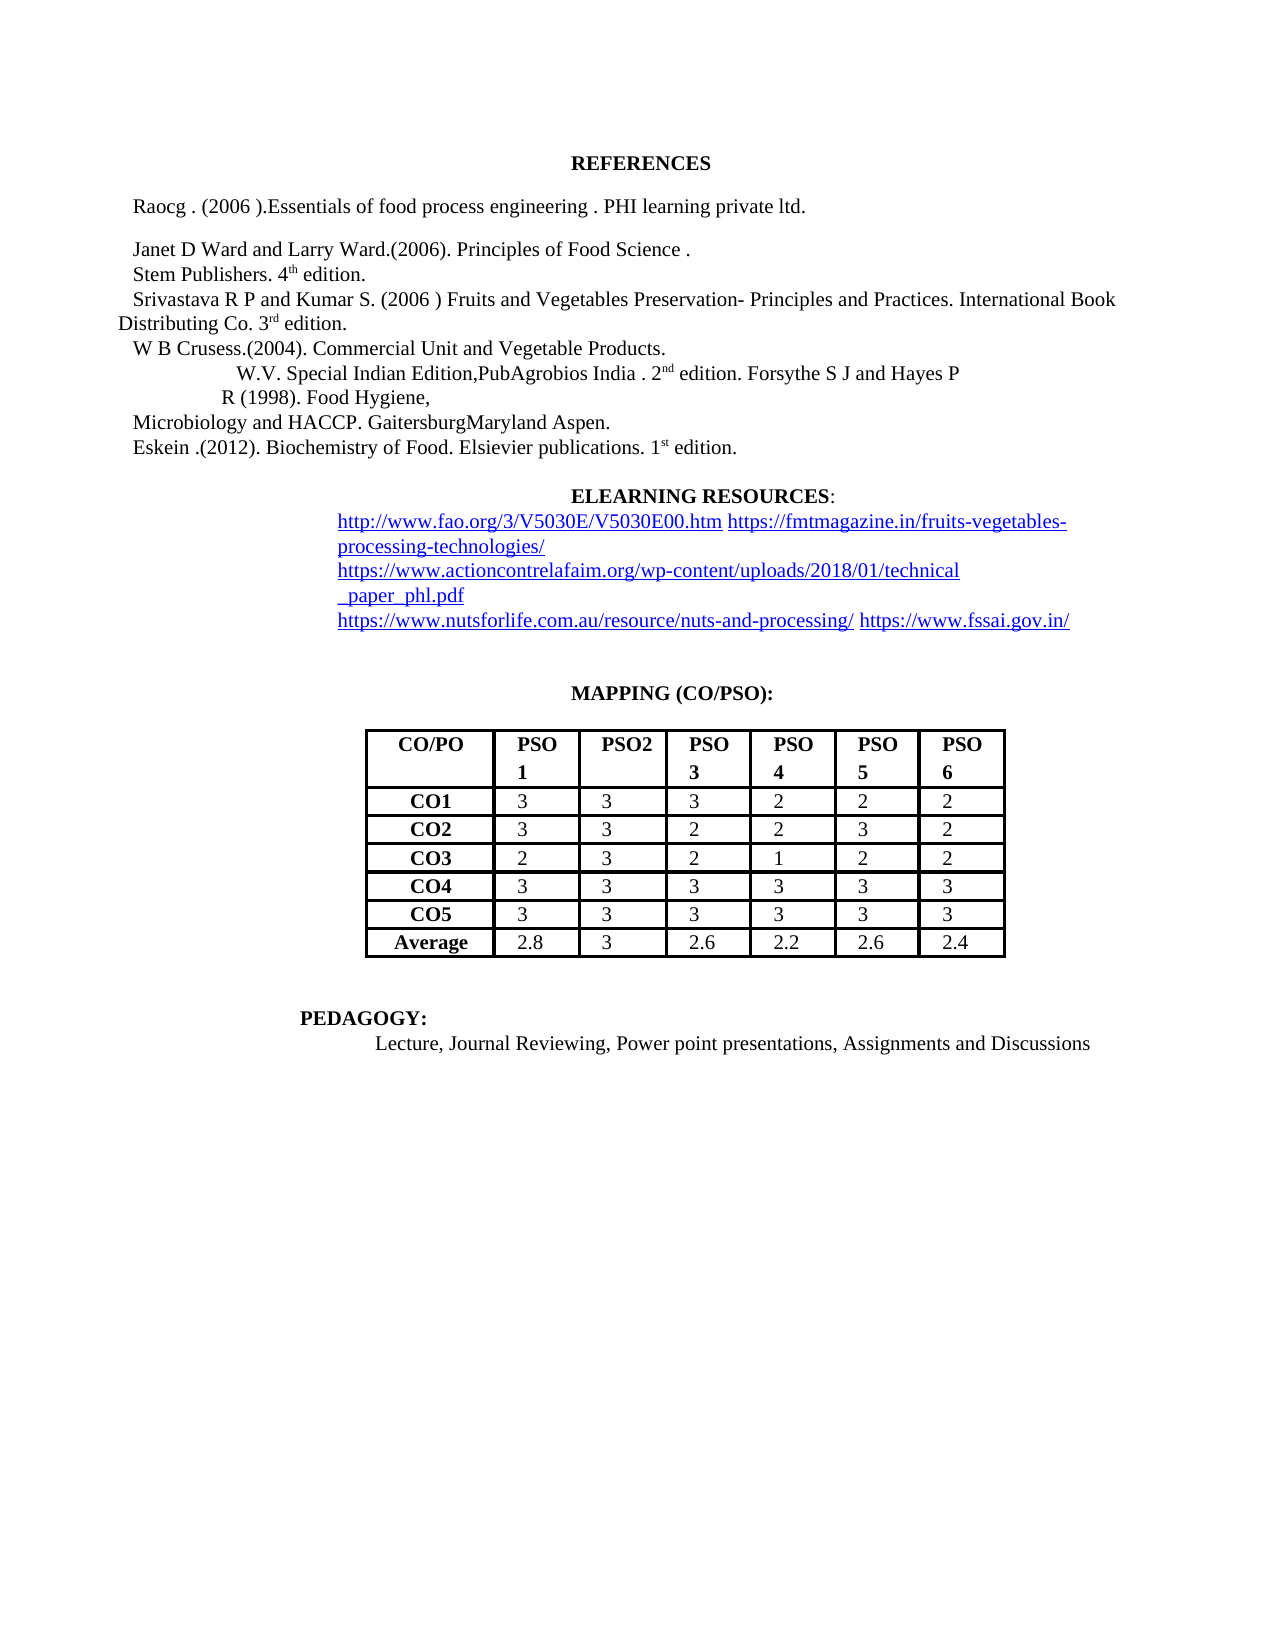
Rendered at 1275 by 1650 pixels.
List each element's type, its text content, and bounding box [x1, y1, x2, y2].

table_cell 3 [921, 874, 1003, 898]
table_cell 3 [837, 874, 917, 898]
text MAPPING (CO/PSO): [300, 681, 1150, 705]
table_cell 2.6 [668, 930, 749, 955]
text W.V. Special Indian Edition,PubAgrobios India . 2nd edition. Forsythe S J and Hayes P R (1998). Food Hygiene, [221, 361, 978, 409]
table_header PSO2 [581, 732, 665, 786]
text http://www.fao.org/3/V5030E/V5030E00.htm https://fmtmagazine.in/fruits-vegetables-processing-technologies/ https://www.actioncontrelafaim.org/wp-content/uploads/2018/01/technical [337, 509, 1083, 582]
text Microbiology and HACCP. GaitersburgMaryland Aspen. [118, 410, 1150, 434]
table_cell 3 [581, 874, 665, 898]
table_cell 3 [496, 789, 578, 814]
table_cell 3 [581, 817, 665, 842]
table_cell 3 [496, 902, 578, 927]
table_cell 3 [581, 902, 665, 927]
table_cell CO1 [368, 789, 492, 814]
table_cell 2 [668, 817, 749, 842]
table_cell 3 [668, 789, 749, 814]
table_cell 3 [837, 817, 917, 842]
text W B Crusess.(2004). Commercial Unit and Vegetable Products. [118, 336, 1150, 360]
table_cell 2 [921, 789, 1003, 814]
text https://www.nutsforlife.com.au/resource/nuts-and-processing/ https://www.fssai.gov.in/ [337, 608, 1150, 632]
table_cell 2 [921, 845, 1003, 870]
table_cell 2 [496, 845, 578, 870]
table_cell 3 [496, 874, 578, 898]
table_cell 2 [837, 789, 917, 814]
table_cell 3 [752, 874, 834, 898]
text Srivastava R P and Kumar S. (2006 ) Fruits and Vegetables Preservation- Principles and Practices. International Book Distributing Co. 3rd edition. [118, 287, 1150, 335]
table_cell 2 [752, 817, 834, 842]
table_cell CO3 [368, 845, 492, 870]
table_cell Average [368, 930, 492, 955]
text Lecture, Journal Reviewing, Power point presentations, Assignments and Discussions [300, 1031, 1150, 1055]
table_cell 3 [921, 902, 1003, 927]
table_cell 2.8 [496, 930, 578, 955]
table_cell 3 [668, 902, 749, 927]
table_cell 2.2 [752, 930, 834, 955]
text Raocg . (2006 ).Essentials of food process engineering . PHI learning private ltd. [118, 194, 1150, 218]
table_header PSO 4 [752, 732, 834, 786]
text REFERENCES [300, 151, 1150, 175]
table_cell 2 [668, 845, 749, 870]
table_cell 2 [837, 845, 917, 870]
text PEDAGOGY: [300, 1006, 1150, 1030]
table_cell CO4 [368, 874, 492, 898]
table_cell 1 [752, 845, 834, 870]
table_header PSO 1 [496, 732, 578, 786]
table_cell 3 [581, 845, 665, 870]
table_cell 2.4 [921, 930, 1003, 955]
text Janet D Ward and Larry Ward.(2006). Principles of Food Science . [118, 237, 1150, 261]
table_cell 2.6 [837, 930, 917, 955]
table_cell CO5 [368, 902, 492, 927]
table_cell 3 [752, 902, 834, 927]
table_cell CO2 [368, 817, 492, 842]
text Eskein .(2012). Biochemistry of Food. Elsievier publications. 1st edition. [118, 435, 1094, 459]
text ELEARNING RESOURCES: [300, 484, 1150, 508]
table_header PSO 6 [921, 732, 1003, 786]
table_header PSO 5 [837, 732, 917, 786]
table_cell 3 [581, 789, 665, 814]
table_header PSO 3 [668, 732, 749, 786]
table_cell 3 [581, 930, 665, 955]
table_cell 3 [496, 817, 578, 842]
table_cell 3 [837, 902, 917, 927]
table_cell 2 [921, 817, 1003, 842]
text Stem Publishers. 4th edition. [118, 262, 1150, 286]
table_header CO/PO [368, 732, 492, 786]
table_cell 2 [752, 789, 834, 814]
text _paper_phl.pdf [337, 583, 1150, 607]
table_cell 3 [668, 874, 749, 898]
